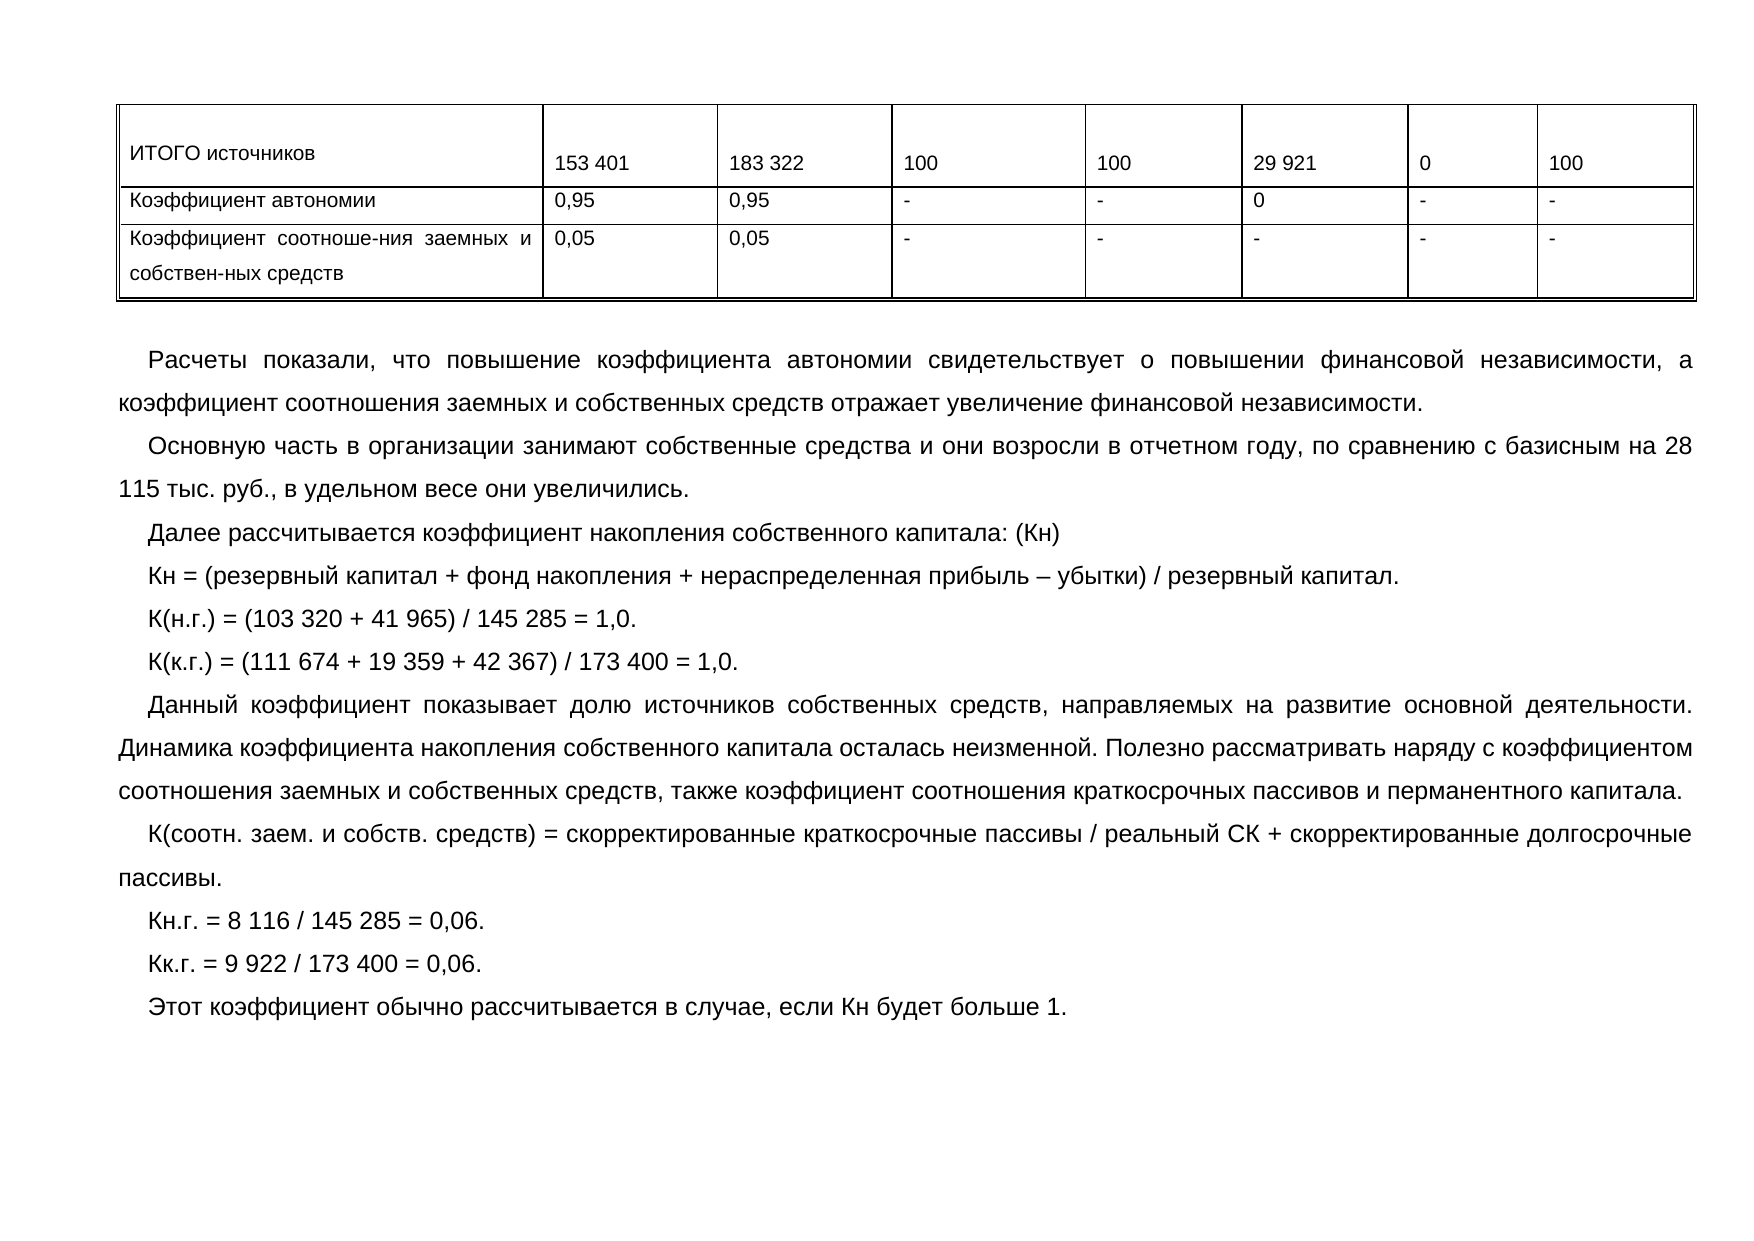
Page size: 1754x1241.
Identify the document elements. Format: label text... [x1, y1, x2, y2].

table_cell - [1086, 225, 1241, 297]
table_cell 29 921 [1243, 105, 1407, 186]
text Основную часть в организации занимают собственные средства и они возросли в отчетном году, по сравнению с базисным на 28 115 тыс. руб., в удельном весе они увеличились. [118, 431, 1695, 503]
table_cell 0 [1243, 188, 1407, 224]
table_cell Коэффициент соотноше-ния заемных и собствен-ных средств [120, 225, 542, 297]
table_cell - [1086, 188, 1241, 224]
text Этот коэффициент обычно рассчитывается в случае, если Кн будет больше 1. [118, 992, 1695, 1021]
table_cell 0,95 [544, 188, 717, 224]
table_cell 0,05 [544, 225, 717, 297]
table_cell - [893, 225, 1085, 297]
text Кк.г. = 9 922 / 173 400 = 0,06. [118, 949, 1695, 977]
table_cell - [1538, 188, 1693, 224]
text Далее рассчитывается коэффициент накопления собственного капитала: (Кн) [118, 517, 1695, 546]
table_cell 153 401 [544, 105, 717, 186]
table_cell 0,95 [718, 188, 891, 224]
text К(н.г.) = (103 320 + 41 965) / 145 285 = 1,0. [118, 604, 1695, 632]
table_cell - [1538, 225, 1693, 297]
text Расчеты показали, что повышение коэффициента автономии свидетельствует о повышении финансовой независимости, а коэффициент соотношения заемных и собственных средств отражает увеличение финансовой независимости. [118, 345, 1695, 417]
table_cell 0 [1409, 105, 1537, 186]
text Кн = (резервный капитал + фонд накопления + нераспределенная прибыль – убытки) / резервный капитал. [118, 561, 1695, 589]
table_cell 0,05 [718, 225, 891, 297]
table_cell 100 [1538, 105, 1693, 186]
table_cell - [1243, 225, 1407, 297]
text Кн.г. = 8 116 / 145 285 = 0,06. [118, 906, 1695, 934]
table_cell ИТОГО источников [120, 105, 542, 186]
table_cell Коэффициент автономии [120, 187, 542, 224]
table_cell 100 [893, 105, 1085, 186]
table_cell - [1409, 225, 1537, 297]
text Данный коэффициент показывает долю источников собственных средств, направляемых на развитие основной деятельности. Динамика коэффициента накопления собственного капитала осталась неизменной. Полезно рассматривать наряду с коэффициентом соотношения заемных и собственных средств, также коэффициент соотношения краткосрочных пассивов и перманентного капитала. [118, 690, 1695, 805]
text К(соотн. заем. и собств. средств) = скорректированные краткосрочные пассивы / реальный СК + скорректированные долгосрочные пассивы. [118, 819, 1695, 891]
text К(к.г.) = (111 674 + 19 359 + 42 367) / 173 400 = 1,0. [118, 647, 1695, 676]
table_cell 100 [1086, 105, 1241, 186]
table_cell - [1409, 188, 1537, 224]
table_cell - [893, 188, 1085, 224]
table_cell 183 322 [718, 105, 891, 186]
